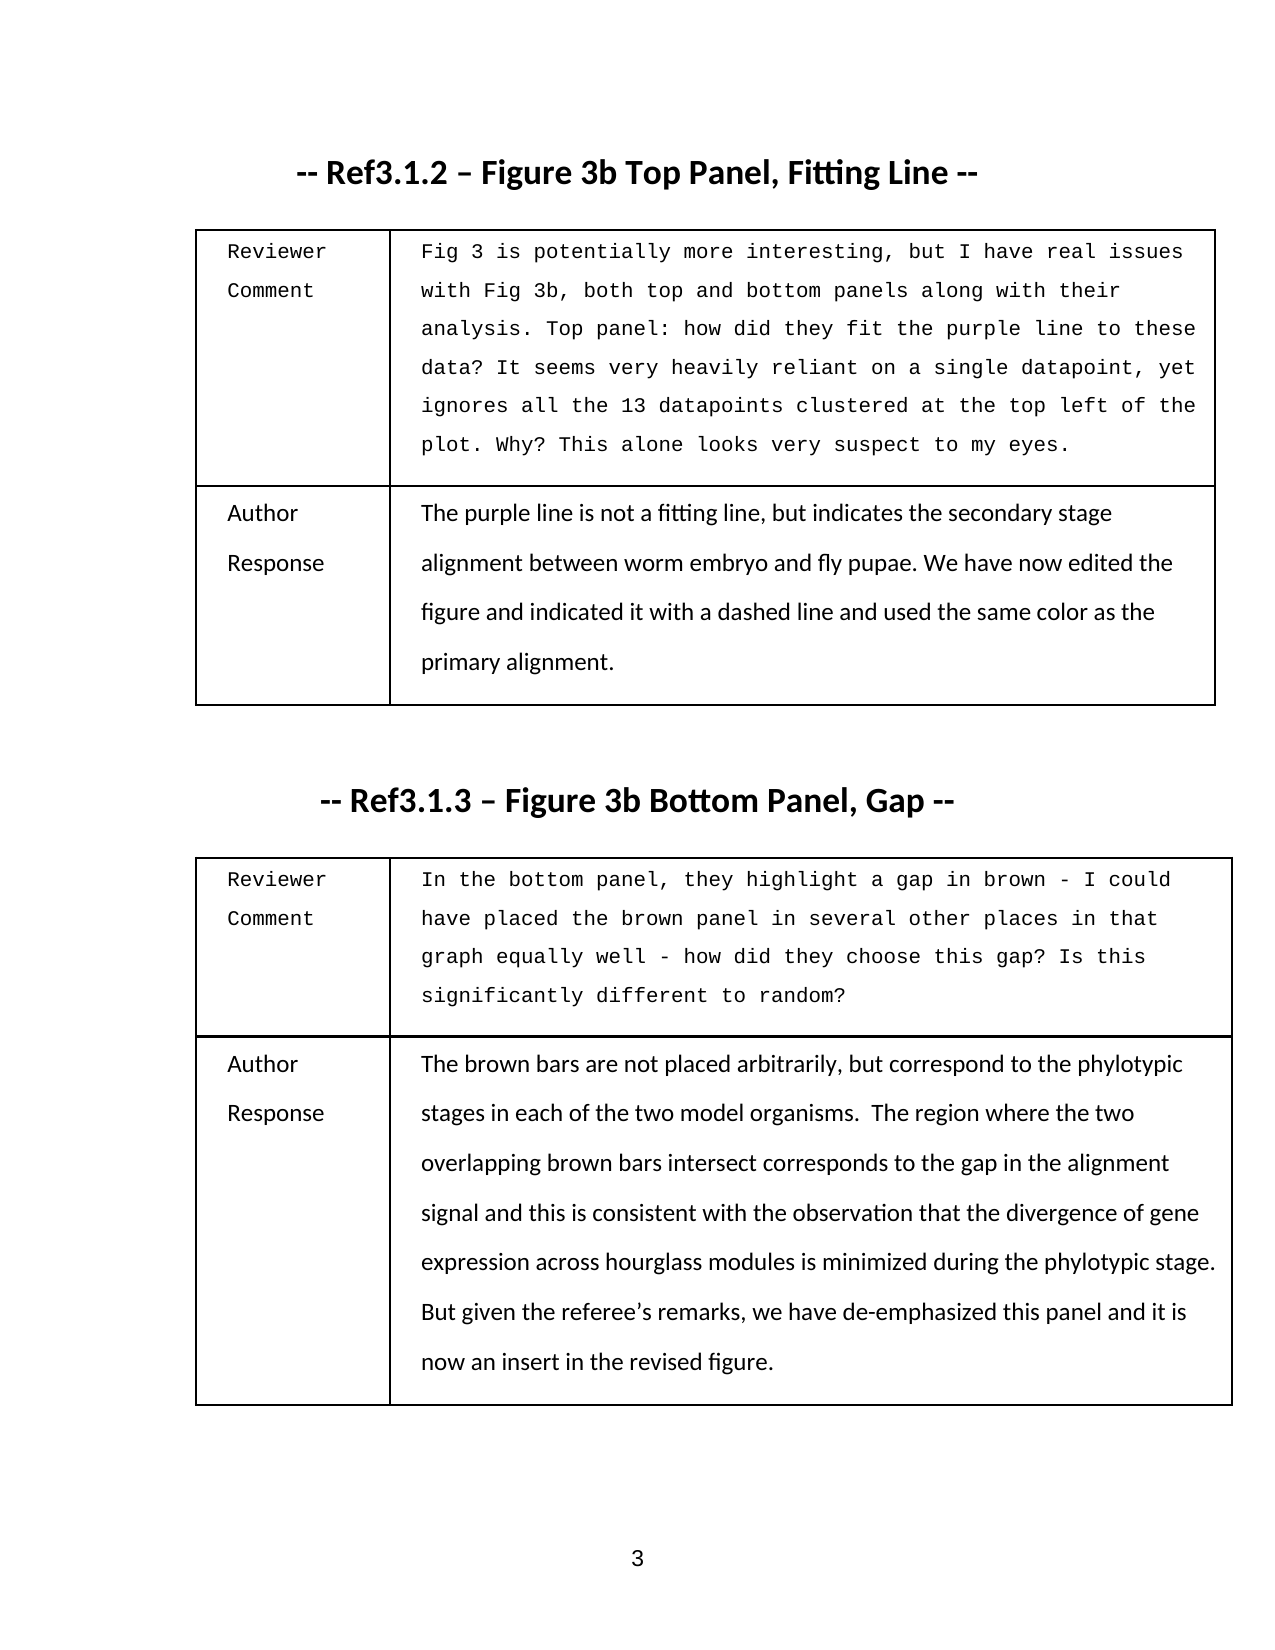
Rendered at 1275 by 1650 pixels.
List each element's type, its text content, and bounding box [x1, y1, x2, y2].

table_cell Author Response [197, 487, 389, 704]
table_cell Author Response [197, 1038, 389, 1403]
table_header Reviewer Comment [197, 859, 389, 1035]
table_header Reviewer Comment [197, 231, 389, 484]
subtitle -- Ref3.1.2 – Figure 3b Top Panel, Fitting Line -- [187, 150, 1087, 193]
table_cell The brown bars are not placed arbitrarily, but correspond to the phylotypic stages in each of the two model organisms. The region where the two overlapping brown bars intersect corresponds to the gap in the alignment signal and this is consistent with the observation that the divergence of gene expression across hourglass modules is minimized during the phylotypic stage. But given the referee’s remarks, we have de-emphasized this panel and it is now an insert in the revised figure. [391, 1038, 1231, 1403]
subtitle -- Ref3.1.3 – Figure 3b Bottom Panel, Gap -- [187, 778, 1087, 821]
table_header In the bottom panel, they highlight a gap in brown - I could have placed the brown panel in several other places in that graph equally well - how did they choose this gap? Is this significantly different to random? [391, 859, 1231, 1035]
table_header Fig 3 is potentially more interesting, but I have real issues with Fig 3b, both top and bottom panels along with their analysis. Top panel: how did they fit the purple line to these data? It seems very heavily reliant on a single datapoint, yet ignores all the 13 datapoints clustered at the top left of the plot. Why? This alone looks very suspect to my eyes. [391, 231, 1214, 484]
table_cell The purple line is not a fitting line, but indicates the secondary stage alignment between worm embryo and fly pupae. We have now edited the figure and indicated it with a dashed line and used the same color as the primary alignment. [391, 487, 1214, 704]
